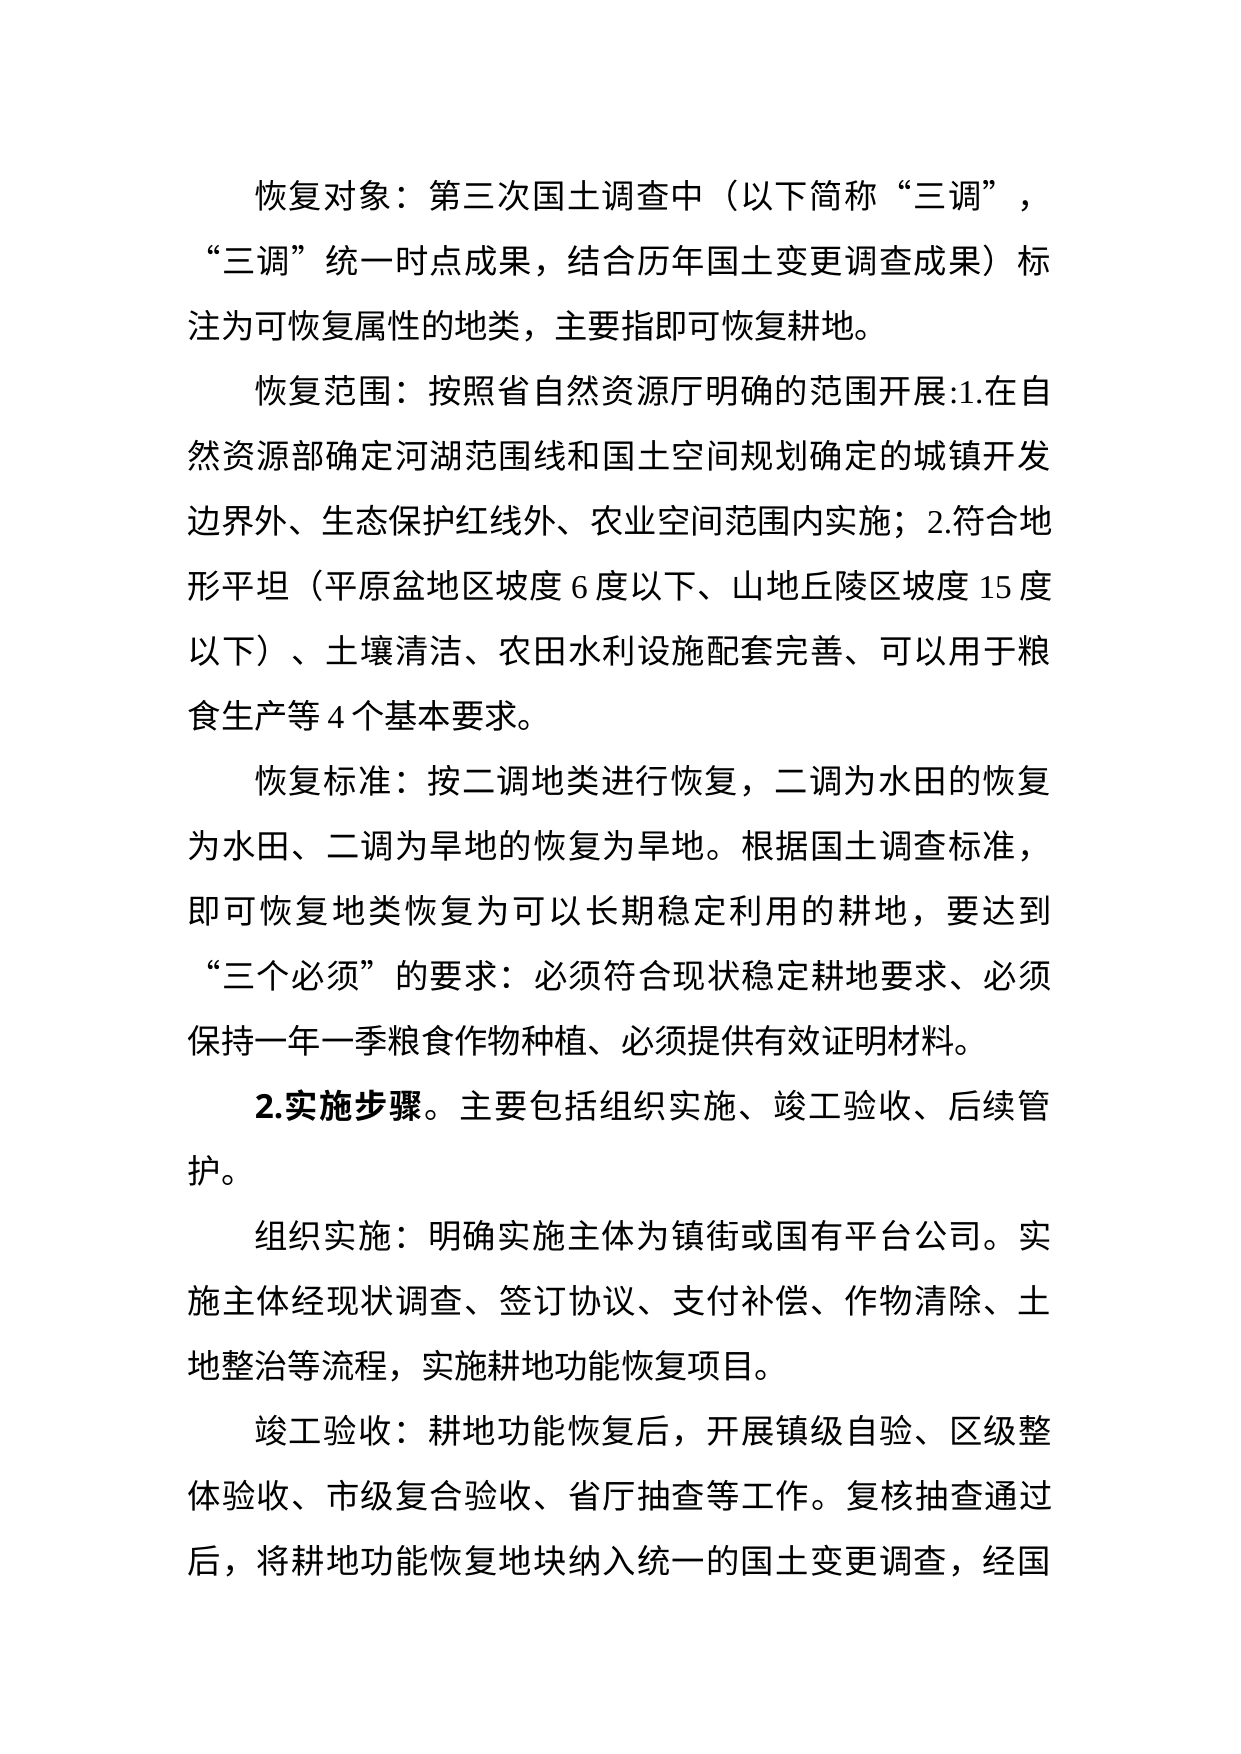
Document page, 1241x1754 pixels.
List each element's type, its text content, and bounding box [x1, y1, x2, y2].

text 恢复范围：按照省自然资源厅明确的范围开展:1.在自然资源部确定河湖范围线和国土空间规划确定的城镇开发边界外、生态保护红线外、农业空间范围内实施；2.符合地形平坦（平原盆地区坡度6度以下、山地丘陵区坡度15度以下）、土壤清洁、农田水利设施配套完善、可以用于粮食生产等4个基本要求。 [187, 357, 1053, 747]
text 2.实施步骤。主要包括组织实施、竣工验收、后续管护。 [187, 1072, 1053, 1202]
text 恢复标准：按二调地类进行恢复，二调为水田的恢复为水田、二调为旱地的恢复为旱地。根据国土调查标准，即可恢复地类恢复为可以长期稳定利用的耕地，要达到“三个必须”的要求：必须符合现状稳定耕地要求、必须保持一年一季粮食作物种植、必须提供有效证明材料。 [187, 747, 1053, 1072]
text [187, 1397, 1053, 1592]
text 恢复对象：第三次国土调查中（以下简称“三调”，“三调”统一时点成果，结合历年国土变更调查成果）标注为可恢复属性的地类，主要指即可恢复耕地。 [187, 162, 1053, 357]
text 组织实施：明确实施主体为镇街或国有平台公司。实施主体经现状调查、签订协议、支付补偿、作物清除、土地整治等流程，实施耕地功能恢复项目。 [187, 1202, 1053, 1397]
